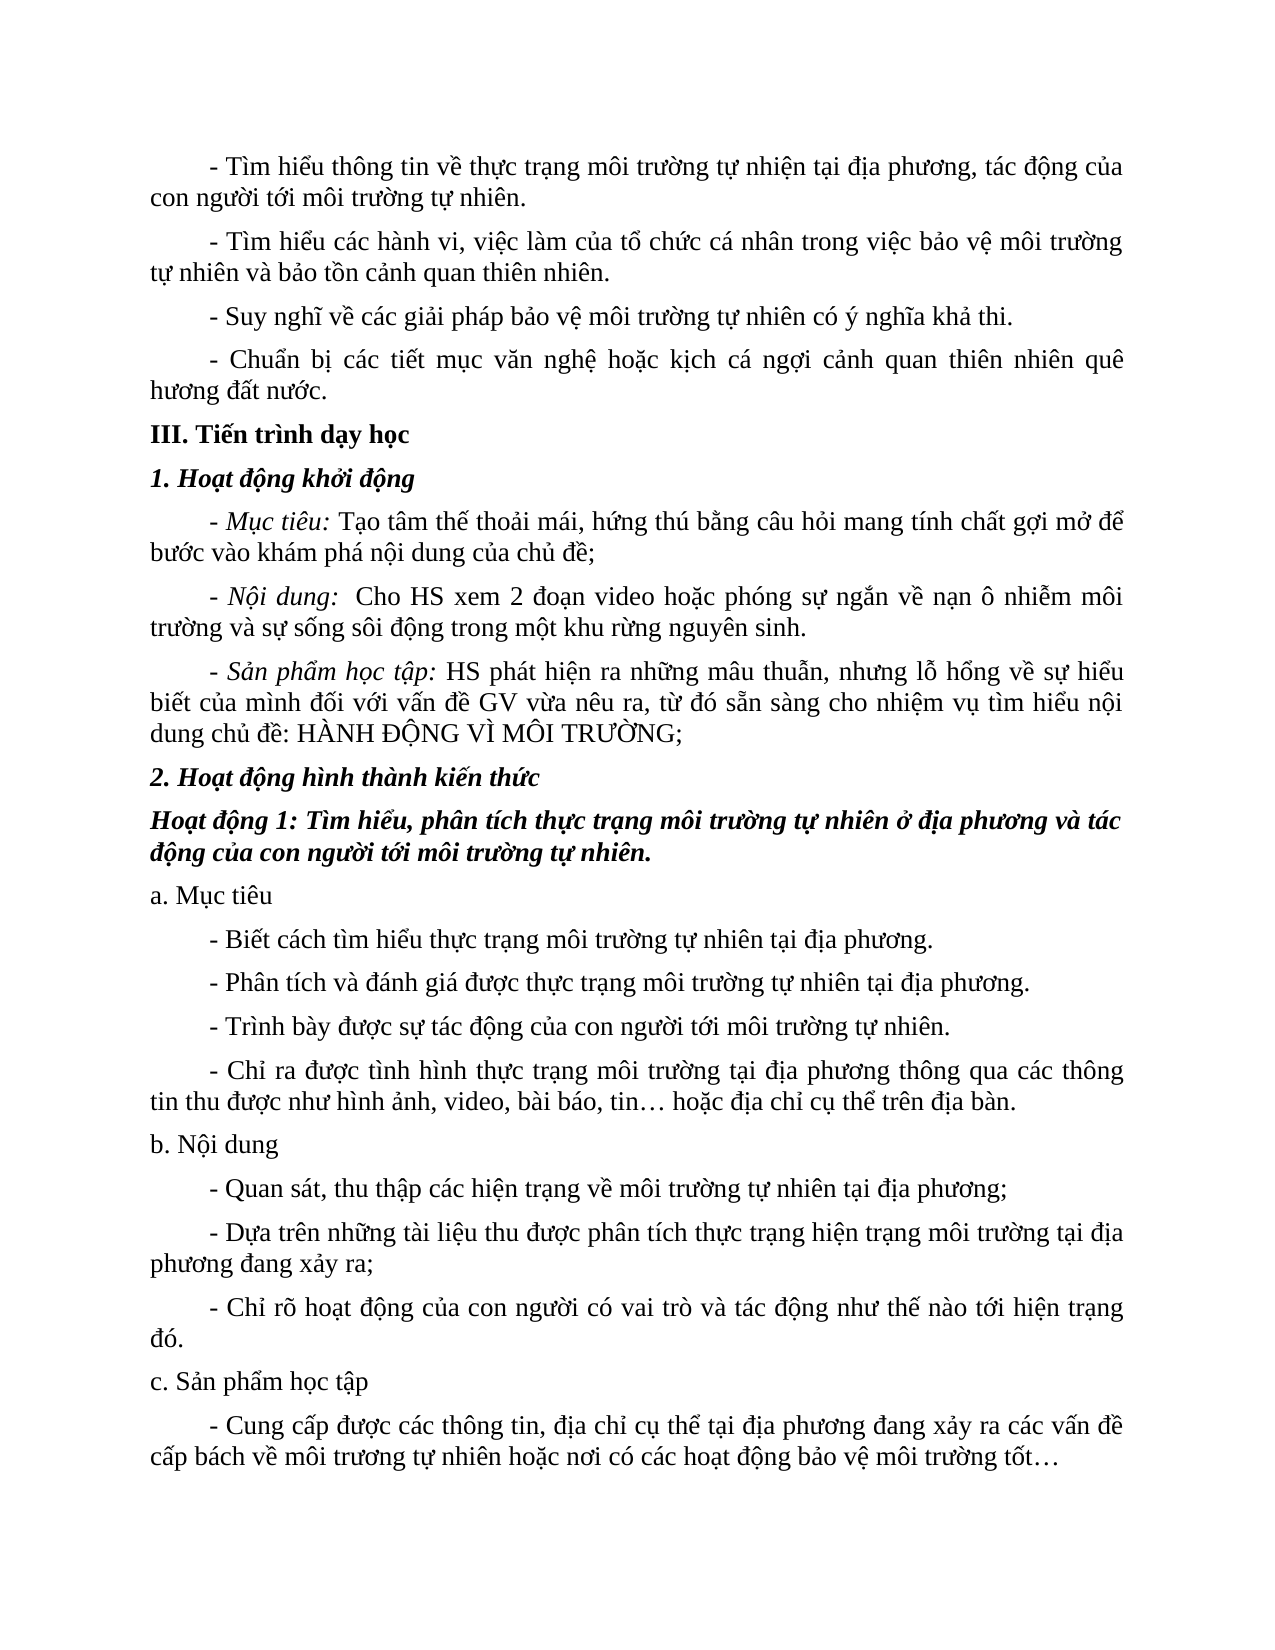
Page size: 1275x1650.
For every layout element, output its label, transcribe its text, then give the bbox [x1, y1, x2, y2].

text - Suy nghĩ về các giải pháp bảo vệ môi trường tự nhiên có ý nghĩa khả thi. [150, 299, 1125, 331]
text - Nội dung: Cho HS xem 2 đoạn video hoặc phóng sự ngắn về nạn ô nhiễm môi trường và sự sống sôi động trong một khu rừng nguyên sinh. [150, 580, 1125, 642]
text 2. Hoạt động hình thành kiến thức [150, 761, 1125, 792]
text Hoạt động 1: Tìm hiểu, phân tích thực trạng môi trường tự nhiên ở địa phương và tác động của con người tới môi trường tự nhiên. [150, 804, 1125, 867]
text b. Nội dung [150, 1129, 1125, 1160]
text - Sản phẩm học tập: HS phát hiện ra những mâu thuẫn, nhưng lỗ hổng về sự hiểu biết của mình đối với vấn đề GV vừa nêu ra, từ đó sẵn sàng cho nhiệm vụ tìm hiểu nội dung chủ đề: HÀNH ĐỘNG VÌ MÔI TRƯỜNG; [150, 655, 1125, 748]
text c. Sản phẩm học tập [150, 1366, 1125, 1397]
text - Dựa trên những tài liệu thu được phân tích thực trạng hiện trạng môi trường tại địa phương đang xảy ra; [150, 1216, 1125, 1278]
text 1. Hoạt động khởi động [150, 462, 1125, 493]
text - Chỉ rõ hoạt động của con người có vai trò và tác động như thế nào tới hiện trạng đó. [150, 1291, 1125, 1353]
text - Chỉ ra được tình hình thực trạng môi trường tại địa phương thông qua các thông tin thu được như hình ảnh, video, bài báo, tin… hoặc địa chỉ cụ thể trên địa bàn. [150, 1054, 1125, 1116]
text - Quan sát, thu thập các hiện trạng về môi trường tự nhiên tại địa phương; [150, 1172, 1125, 1203]
text - Tìm hiểu các hành vi, việc làm của tổ chức cá nhân trong việc bảo vệ môi trường tự nhiên và bảo tồn cảnh quan thiên nhiên. [150, 225, 1125, 287]
text III. Tiến trình dạy học [150, 418, 1125, 449]
text - Tìm hiểu thông tin về thực trạng môi trường tự nhiện tại địa phương, tác động của con người tới môi trường tự nhiên. [150, 150, 1125, 212]
text - Trình bày được sự tác động của con người tới môi trường tự nhiên. [150, 1010, 1125, 1041]
text - Chuẩn bị các tiết mục văn nghệ hoặc kịch cá ngợi cảnh quan thiên nhiên quê hương đất nước. [150, 343, 1125, 406]
text a. Mục tiêu [150, 879, 1125, 910]
text - Biết cách tìm hiểu thực trạng môi trường tự nhiên tại địa phương. [150, 923, 1125, 954]
text - Mục tiêu: Tạo tâm thế thoải mái, hứng thú bằng câu hỏi mang tính chất gợi mở để bước vào khám phá nội dung của chủ đề; [150, 505, 1125, 568]
text - Phân tích và đánh giá được thực trạng môi trường tự nhiên tại địa phương. [150, 967, 1125, 998]
text - Cung cấp được các thông tin, địa chỉ cụ thể tại địa phương đang xảy ra các vấn đề cấp bách về môi trương tự nhiên hoặc nơi có các hoạt động bảo vệ môi trường tốt… [150, 1409, 1125, 1471]
